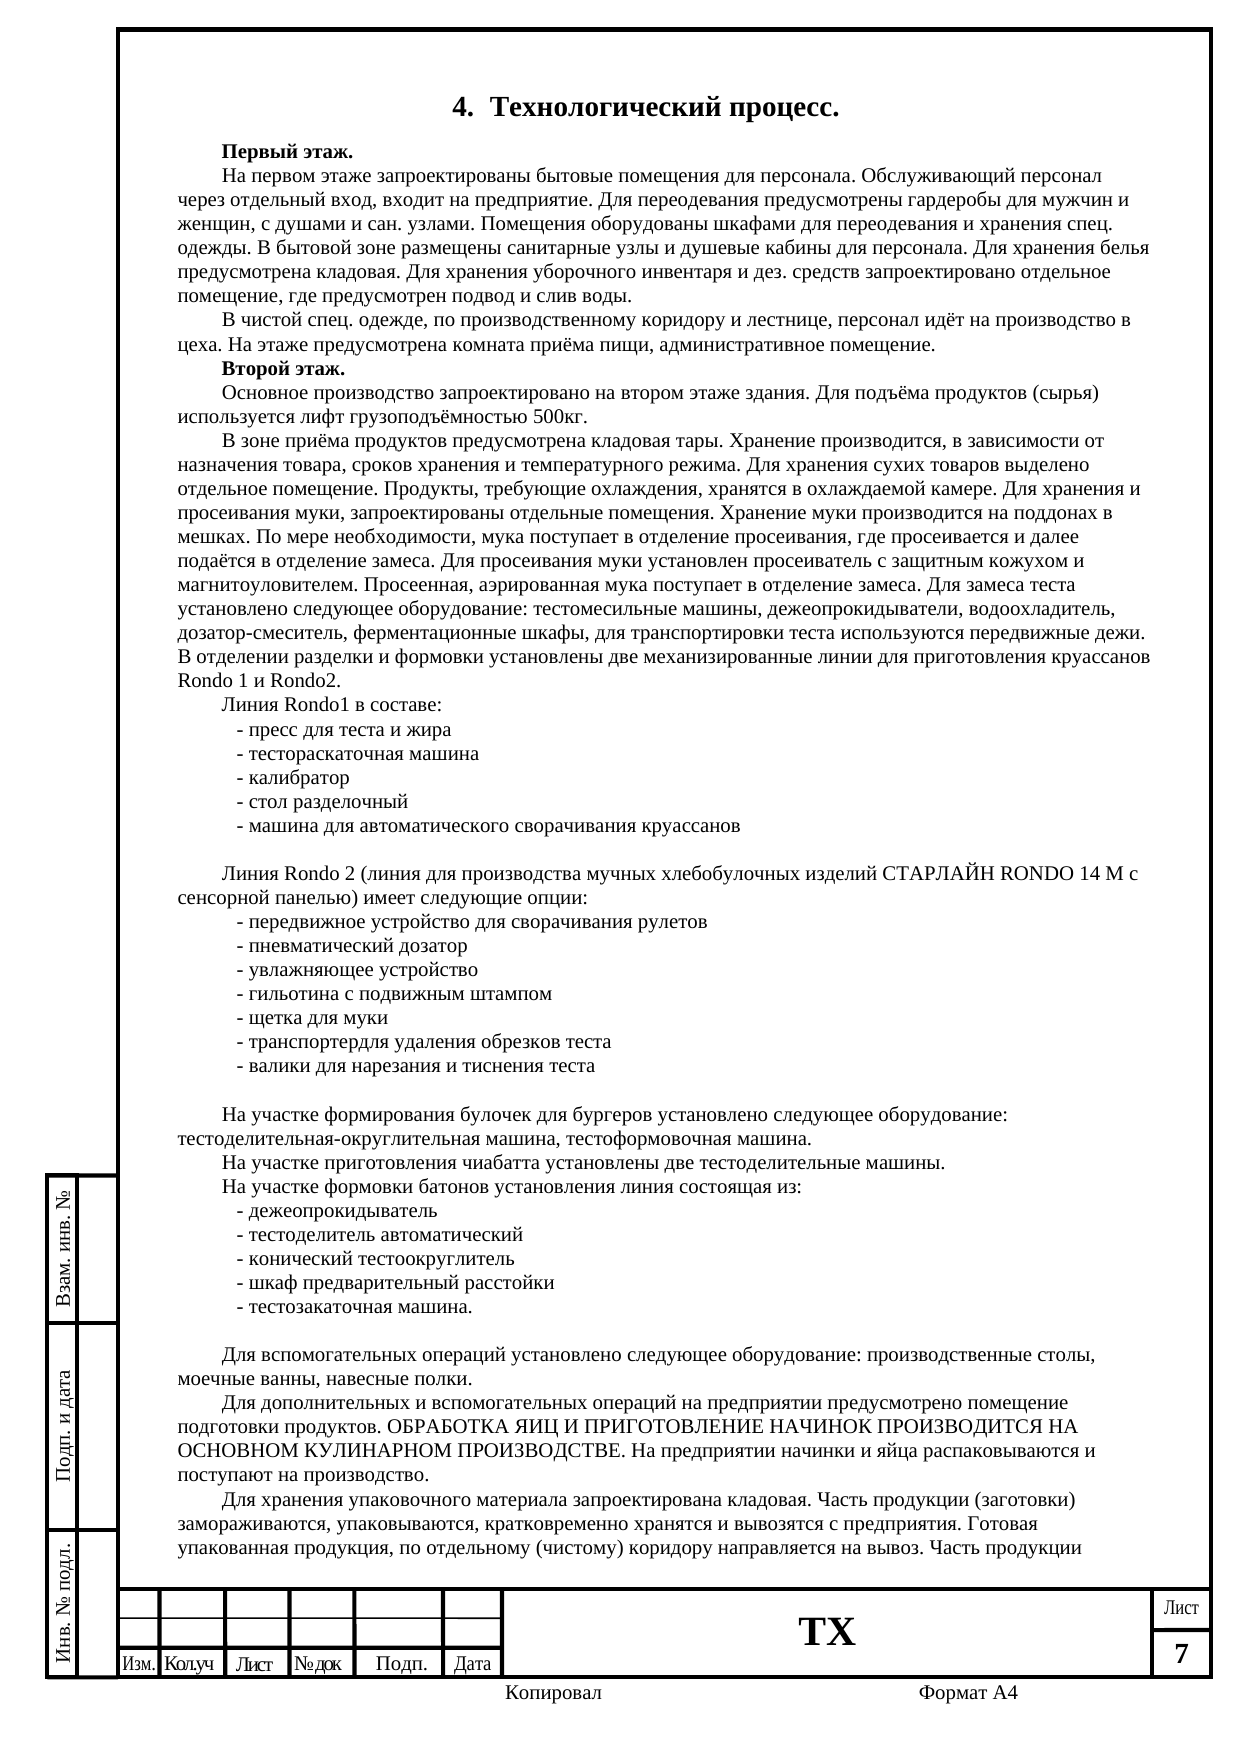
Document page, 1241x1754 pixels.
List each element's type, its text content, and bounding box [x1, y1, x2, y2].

text На первом этаже запроектированы бытовые помещения для персонала. Обслуживающий персонал через отдельный вход, входит на предприятие. Для переодевания предусмотрены гардеробы для мужчин и женщин, с душами и сан. узлами. Помещения оборудованы шкафами для переодевания и хранения спец. одежды. В бытовой зоне размещены санитарные узлы и душевые кабины для персонала. Для хранения белья предусмотрена кладовая. Для хранения уборочного инвентаря и дез. средств запроектировано отдельное помещение, где предусмотрен подвод и слив воды. [177, 163, 1152, 307]
text - пресс для теста и жира [177, 716, 1152, 741]
text В чистой спец. одежде, по производственному коридору и лестнице, персонал идёт на производство в цеха. На этаже предусмотрена комната приёма пищи, административное помещение. [177, 307, 1152, 356]
text - пневматический дозатор [177, 933, 1152, 957]
text Первый этаж. [148, 139, 1152, 163]
text На участке формовки батонов установления линия состоящая из: [177, 1174, 1152, 1198]
text - транспортердля удаления обрезков теста [177, 1029, 1152, 1053]
text - машина для автоматического сворачивания круассанов [177, 813, 1152, 837]
text Второй этаж. [148, 356, 1152, 379]
text - стол разделочный [177, 789, 1152, 813]
text - гильотина с подвижным штампом [177, 981, 1152, 1005]
text Линия Rondo1 в составе: [148, 692, 1152, 716]
text Для дополнительных и вспомогательных операций на предприятии предусмотрено помещение подготовки продуктов. ОБРАБОТКА ЯИЦ И ПРИГОТОВЛЕНИЕ НАЧИНОК ПРОИЗВОДИТСЯ НА ОСНОВНОМ КУЛИНАРНОМ ПРОИЗВОДСТВЕ. На предприятии начинки и яйца распаковываются и поступают на производство. [177, 1390, 1152, 1486]
text - тестоделитель автоматический [177, 1222, 1152, 1246]
text Линия Rondo 2 (линия для производства мучных хлебобулочных изделий СТАРЛАЙН RONDO 14 М с сенсорной панелью) имеет следующие опции: [177, 861, 1152, 909]
text - тестозакаточная машина. [177, 1294, 1152, 1318]
text - увлажняющее устройство [177, 957, 1152, 981]
text Основное производство запроектировано на втором этаже здания. Для подъёма продуктов (сырья) используется лифт грузоподъёмностью 500кг. [177, 379, 1152, 428]
text - шкаф предварительный расстойки [177, 1270, 1152, 1294]
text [177, 1486, 1152, 1559]
text - валики для нарезания и тиснения теста [177, 1053, 1152, 1077]
text - тестораскаточная машина [177, 741, 1152, 764]
text Для вспомогательных операций установлено следующее оборудование: производственные столы, моечные ванны, навесные полки. [177, 1342, 1152, 1390]
text - дежеопрокидыватель [177, 1198, 1152, 1222]
text - конический тестоокруглитель [177, 1246, 1152, 1270]
text На участке формирования булочек для бургеров установлено следующее оборудование: тестоделительная-округлительная машина, тестоформовочная машина. [177, 1101, 1152, 1149]
text - щетка для муки [177, 1005, 1152, 1029]
text В зоне приёма продуктов предусмотрена кладовая тары. Хранение производится, в зависимости от назначения товара, сроков хранения и температурного режима. Для хранения сухих товаров выделено отдельное помещение. Продукты, требующие охлаждения, хранятся в охлаждаемой камере. Для хранения и просеивания муки, запроектированы отдельные помещения. Хранение муки производится на поддонах в мешках. По мере необходимости, мука поступает в отделение просеивания, где просеивается и далее подаётся в отделение замеса. Для просеивания муки установлен просеиватель с защитным кожухом и магнитоуловителем. Просеенная, аэрированная мука поступает в отделение замеса. Для замеса теста установлено следующее оборудование: тестомесильные машины, дежеопрокидыватели, водоохладитель, дозатор-смеситель, ферментационные шкафы, для транспортировки теста используются передвижные дежи. В отделении разделки и формовки установлены две механизированные линии для приготовления круассанов Rondo 1 и Rondo2. [177, 428, 1152, 692]
text - передвижное устройство для сворачивания рулетов [177, 909, 1152, 933]
list Технологический процесс. [140, 89, 1152, 122]
text На участке приготовления чиабатта установлены две тестоделительные машины. [177, 1149, 1152, 1174]
text - калибратор [177, 764, 1152, 789]
